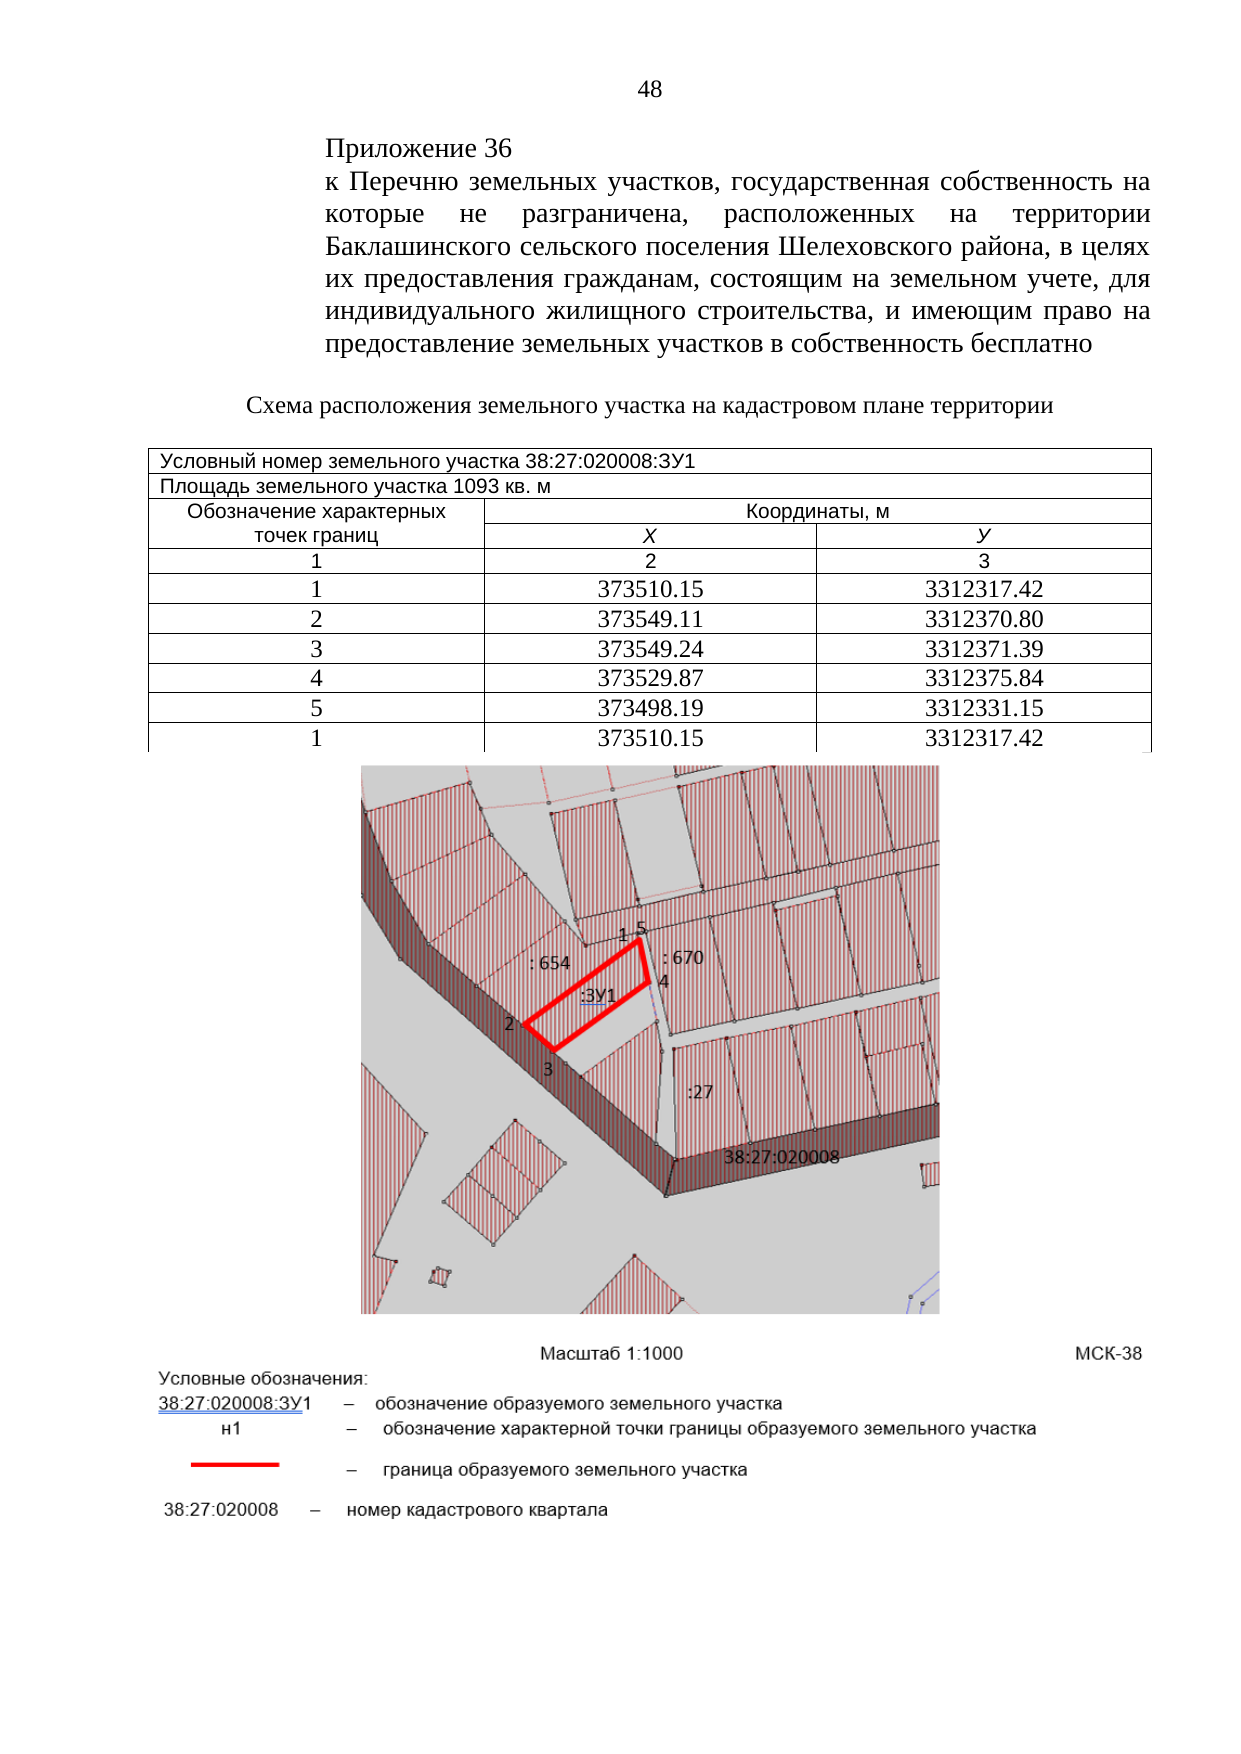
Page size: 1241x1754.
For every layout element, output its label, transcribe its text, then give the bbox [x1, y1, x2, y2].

table_cell 3312331.15 [817, 693, 1151, 722]
table_cell 3 [149, 634, 484, 662]
table_cell 373529.87 [485, 664, 816, 692]
table_cell Площадь земельного участка 1093 кв. м [149, 474, 1151, 498]
table_cell 373549.24 [485, 634, 816, 662]
table_cell У [817, 524, 1151, 548]
table_cell 3312317.42 [817, 723, 1151, 752]
text Приложение 36 [325, 131, 1152, 164]
table_header Условный номер земельного участка 38:27:020008:ЗУ1 [149, 449, 1151, 473]
text Схема расположения земельного участка на кадастровом плане территории [148, 391, 1152, 419]
table_cell 373510.15 [485, 574, 816, 603]
table_cell 3 [817, 549, 1151, 573]
table_cell 373549.11 [485, 604, 816, 633]
table_cell 4 [149, 664, 484, 692]
table_cell 373510.15 [485, 723, 816, 752]
table_cell 3312375.84 [817, 664, 1151, 692]
table_cell 3312371.39 [817, 634, 1151, 662]
table_cell 2 [485, 549, 816, 573]
table_cell 3312317.42 [817, 574, 1151, 603]
table_cell 1 [149, 574, 484, 603]
table_cell 3312370.80 [817, 604, 1151, 633]
table_cell Х [485, 524, 816, 548]
table_cell 2 [149, 604, 484, 633]
picture [147, 752, 1153, 1539]
table_cell Координаты, м [485, 499, 1151, 523]
table_cell 1 [149, 723, 484, 752]
table_cell Обозначение характерных точек границ [149, 499, 484, 548]
table_cell 373498.19 [485, 693, 816, 722]
text к Перечню земельных участков, государственная собственность на которые не разграничена, расположенных на территории Баклашинского сельского поселения Шелеховского района, в целях их предоставления гражданам, состоящим на земельном учете, для индивидуального жилищного строительства, и имеющим право на предоставление земельных участков в собственность бесплатно [325, 164, 1152, 358]
table_cell 5 [149, 693, 484, 722]
table_cell 1 [149, 549, 484, 573]
